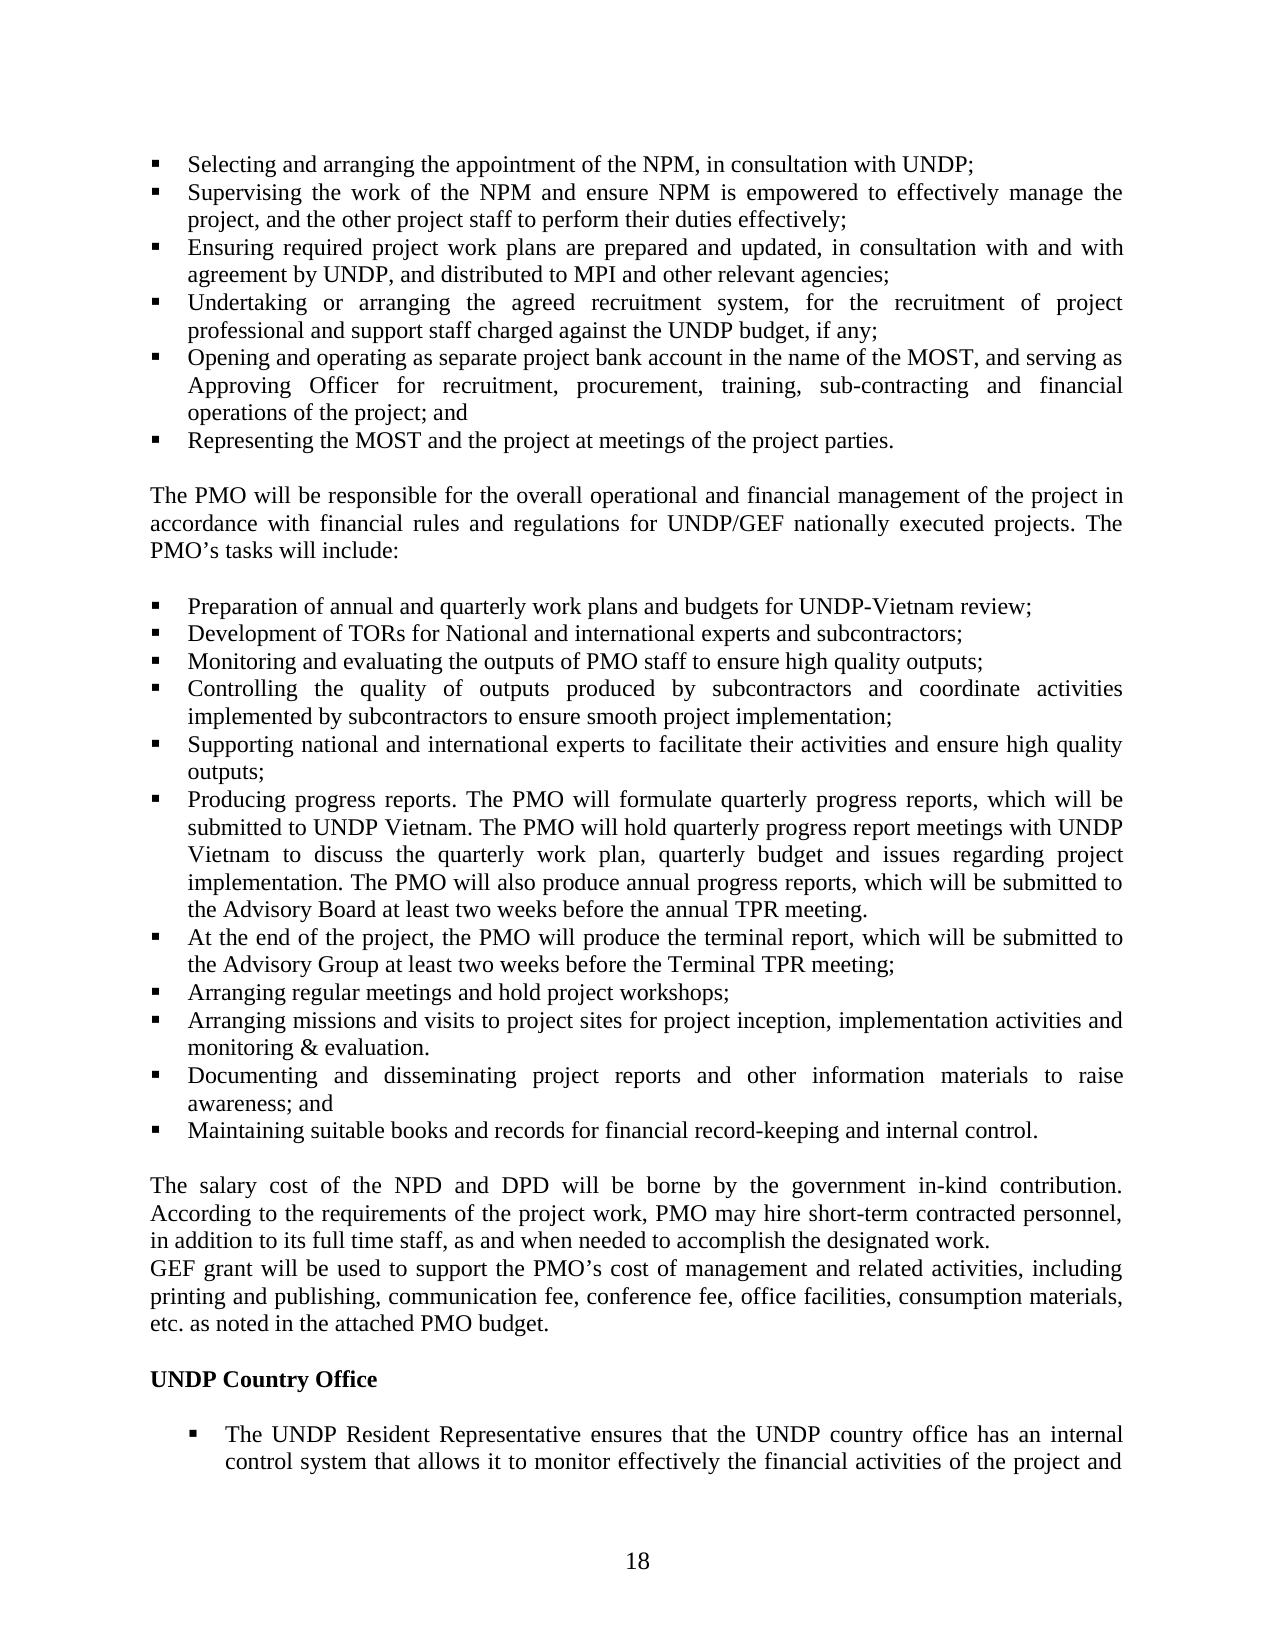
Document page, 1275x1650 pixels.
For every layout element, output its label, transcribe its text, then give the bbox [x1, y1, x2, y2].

list Documenting and disseminating project reports and other information materials to raise awareness; and [150, 1061, 1125, 1116]
list At the end of the project, the PMO will produce the terminal report, which will be submitted to the Advisory Group at least two weeks before the Terminal TPR meeting; [150, 923, 1125, 978]
list Supporting national and international experts to facilitate their activities and ensure high quality outputs; [150, 730, 1125, 785]
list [187, 1420, 1125, 1475]
list Representing the MOST and the project at meetings of the project parties. [150, 426, 1125, 454]
list Monitoring and evaluating the outputs of PMO staff to ensure high quality outputs; [150, 647, 1125, 674]
list Development of TORs for National and international experts and subcontractors; [150, 619, 1125, 647]
text GEF grant will be used to support the PMO’s cost of management and related activities, including printing and publishing, communication fee, conference fee, office facilities, consumption materials, etc. as noted in the attached PMO budget. [150, 1254, 1125, 1337]
list Ensuring required project work plans are prepared and updated, in consultation with and with agreement by UNDP, and distributed to MPI and other relevant agencies; [150, 233, 1125, 288]
list Supervising the work of the NPM and ensure NPM is empowered to effectively manage the project, and the other project staff to perform their duties effectively; [150, 178, 1125, 233]
list Arranging missions and visits to project sites for project inception, implementation activities and monitoring & evaluation. [150, 1006, 1125, 1061]
text The salary cost of the NPD and DPD will be borne by the government in-kind contribution. According to the requirements of the project work, PMO may hire short-term contracted personnel, in addition to its full time staff, as and when needed to accomplish the designated work. [150, 1171, 1125, 1254]
list Opening and operating as separate project bank account in the name of the MOST, and serving as Approving Officer for recruitment, procurement, training, sub-contracting and financial operations of the project; and [150, 343, 1125, 426]
list Selecting and arranging the appointment of the NPM, in consultation with UNDP; [150, 150, 1125, 178]
text The PMO will be responsible for the overall operational and financial management of the project in accordance with financial rules and regulations for UNDP/GEF nationally executed projects. The PMO’s tasks will include: [150, 481, 1125, 564]
list Producing progress reports. The PMO will formulate quarterly progress reports, which will be submitted to UNDP Vietnam. The PMO will hold quarterly progress report meetings with UNDP Vietnam to discuss the quarterly work plan, quarterly budget and issues regarding project implementation. The PMO will also produce annual progress reports, which will be submitted to the Advisory Board at least two weeks before the annual TPR meeting. [150, 785, 1125, 923]
list Undertaking or arranging the agreed recruitment system, for the recruitment of project professional and support staff charged against the UNDP budget, if any; [150, 288, 1125, 343]
list Controlling the quality of outputs produced by subcontractors and coordinate activities implemented by subcontractors to ensure smooth project implementation; [150, 674, 1125, 730]
subtitle UNDP Country Office [150, 1364, 1125, 1392]
list Maintaining suitable books and records for financial record-keeping and internal control. [150, 1116, 1125, 1144]
list Arranging regular meetings and hold project workshops; [150, 978, 1125, 1006]
list Preparation of annual and quarterly work plans and budgets for UNDP-Vietnam review; [150, 592, 1125, 619]
